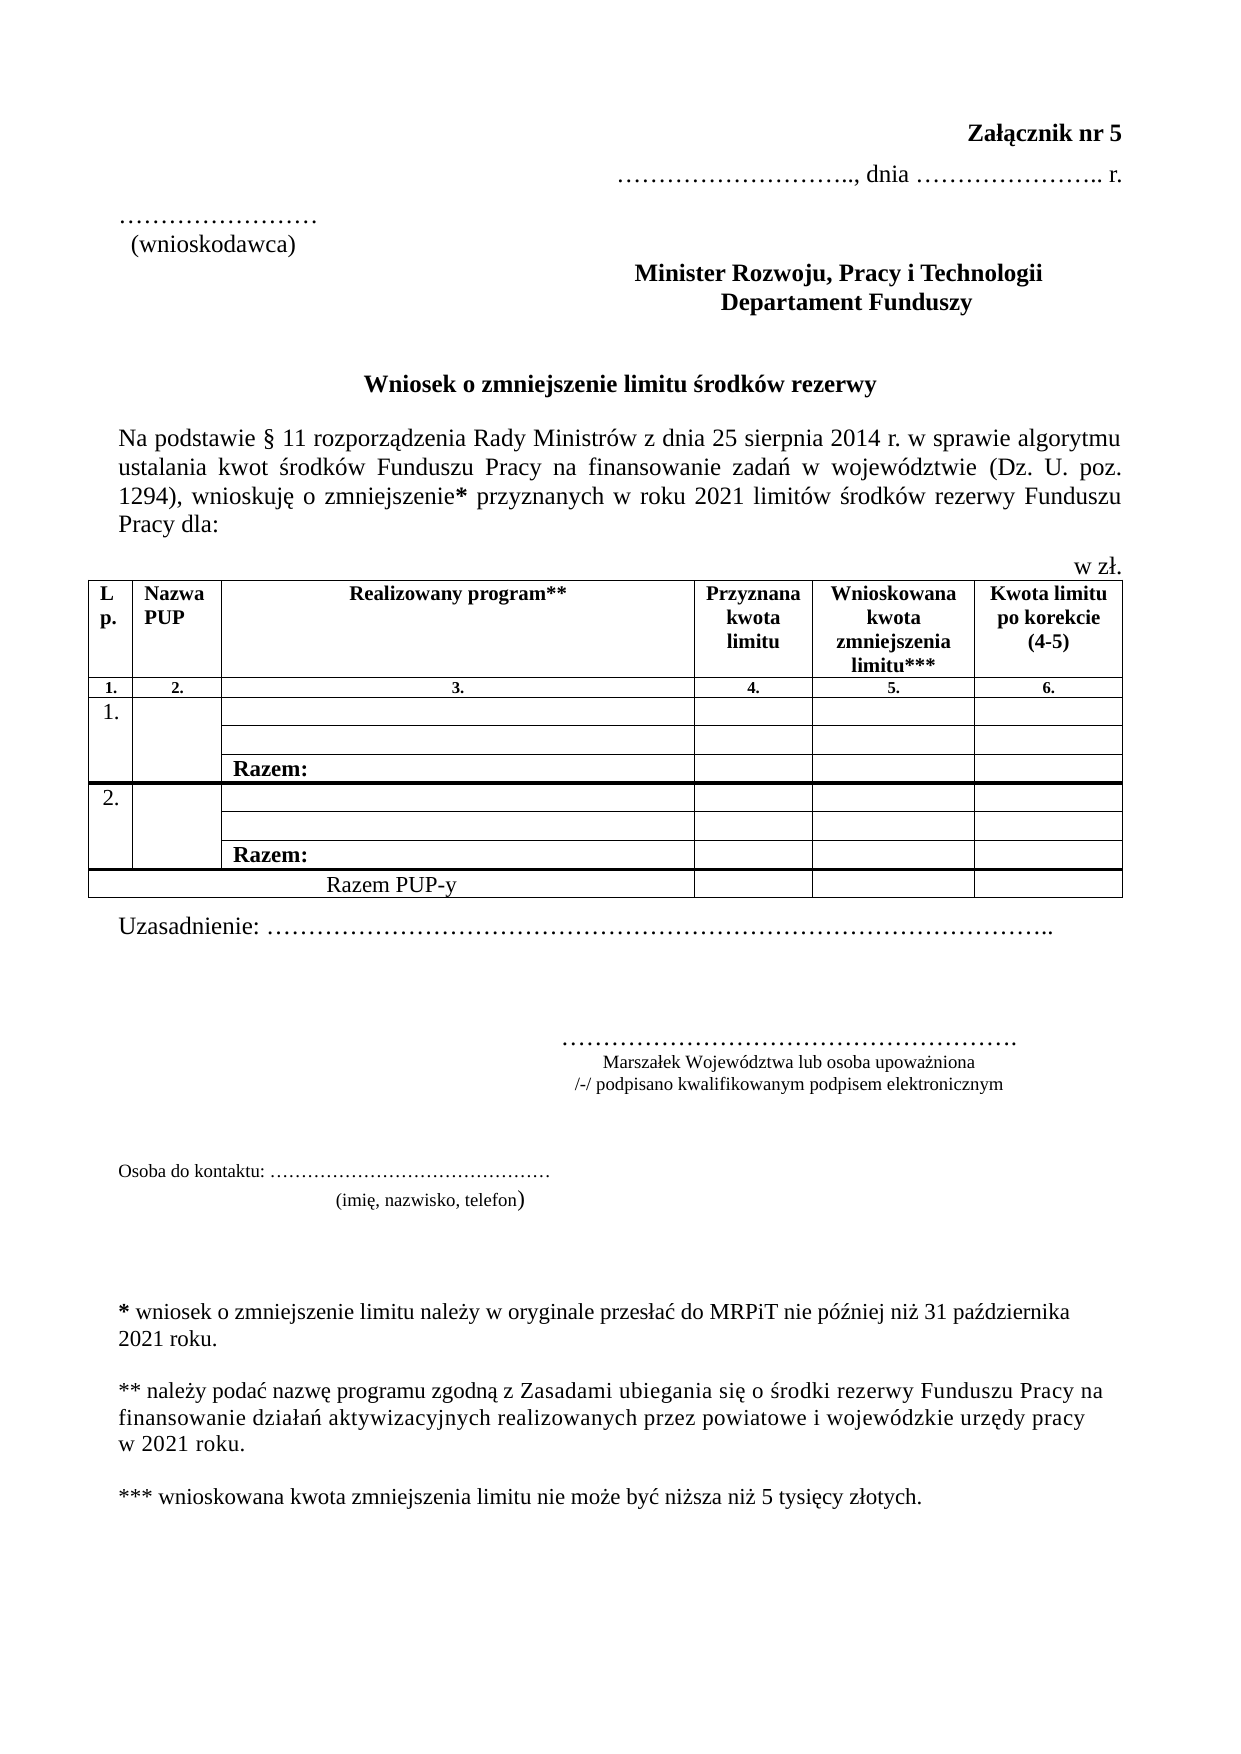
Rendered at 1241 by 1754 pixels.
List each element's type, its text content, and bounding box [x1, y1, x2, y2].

table_cell [222, 698, 694, 724]
table_cell [133, 698, 221, 781]
table_cell [222, 785, 694, 811]
text …………………… [118, 201, 1122, 229]
table_cell [813, 812, 974, 840]
table_cell [975, 726, 1122, 754]
table_header Nazwa PUP [133, 581, 221, 677]
subtitle Minister Rozwoju, Pracy i Technologii [118, 258, 1122, 287]
table_cell [695, 871, 812, 897]
table_cell Razem: [222, 755, 694, 781]
table_cell 3. [222, 678, 694, 697]
table_cell [813, 726, 974, 754]
table_header Realizowany program** [222, 581, 694, 677]
table_cell [975, 871, 1122, 897]
subtitle ……………………….., dnia ………………….. r. [118, 159, 1122, 188]
text /-/ podpisano kwalifikowanym podpisem elektronicznym [487, 1072, 1122, 1094]
table_cell 1. [89, 678, 132, 697]
table_cell [695, 698, 812, 724]
table_cell [813, 785, 974, 811]
table_cell [975, 812, 1122, 840]
table_cell [813, 755, 974, 781]
table_header Przyznana kwota limitu [695, 581, 812, 677]
table_cell Razem: [222, 841, 694, 868]
table_cell 2. [89, 785, 132, 868]
text Uzasadnienie: ………………………………………………………………………………….. [118, 911, 1122, 939]
table_cell Razem PUP-y [89, 871, 694, 897]
table_cell [975, 698, 1122, 724]
subtitle (wnioskodawca) [118, 229, 1122, 258]
table_cell [695, 726, 812, 754]
table_cell [975, 841, 1122, 868]
table_cell [695, 785, 812, 811]
table_cell [695, 841, 812, 868]
text Marszałek Województwa lub osoba upoważniona [561, 1051, 1122, 1072]
table_cell [813, 698, 974, 724]
table_header Kwota limitu po korekcie (4-5) [975, 581, 1122, 677]
table_header Wnioskowana kwota zmniejszenia limitu*** [813, 581, 974, 677]
table_cell [222, 726, 694, 754]
text ………………………………………………. [487, 1022, 1122, 1051]
text ** należy podać nazwę programu zgodną z Zasadami ubiegania się o środki rezerwy Funduszu Pracy na finansowanie działań aktywizacyjnych realizowanych przez powiatowe i wojewódzkie urzędy pracy w 2021 roku. [118, 1377, 1122, 1457]
table_cell [222, 812, 694, 840]
text Na podstawie § 11 rozporządzenia Rady Ministrów z dnia 25 sierpnia 2014 r. w sprawie algorytmu ustalania kwot środków Funduszu Pracy na finansowanie zadań w województwie (Dz. U. poz. 1294), wnioskuję o zmniejszenie* przyznanych w roku 2021 limitów środków rezerwy Funduszu Pracy dla: [118, 423, 1122, 538]
text Wniosek o zmniejszenie limitu środków rezerwy [118, 369, 1122, 398]
table_cell [695, 812, 812, 840]
subtitle Załącznik nr 5 [118, 118, 1122, 147]
table_cell 6. [975, 678, 1122, 697]
table_cell [813, 841, 974, 868]
table_cell [813, 871, 974, 897]
table_cell [695, 755, 812, 781]
table_cell [975, 755, 1122, 781]
table_cell [133, 785, 221, 868]
table_cell 4. [695, 678, 812, 697]
text * wniosek o zmniejszenie limitu należy w oryginale przesłać do MRPiT nie później niż 31 października 2021 roku. [118, 1298, 1122, 1351]
table_cell 5. [813, 678, 974, 697]
table_cell [975, 785, 1122, 811]
table_header Lp. [89, 581, 132, 677]
text Departament Funduszy [634, 287, 1122, 316]
table_cell 1. [89, 698, 132, 781]
text w zł. [118, 551, 1122, 579]
text *** wnioskowana kwota zmniejszenia limitu nie może być niższa niż 5 tysięcy złotych. [118, 1483, 1122, 1509]
table_cell 2. [133, 678, 221, 697]
text Osoba do kontaktu: ……………………………………… (imię, nazwisko, telefon) [118, 1160, 1122, 1212]
